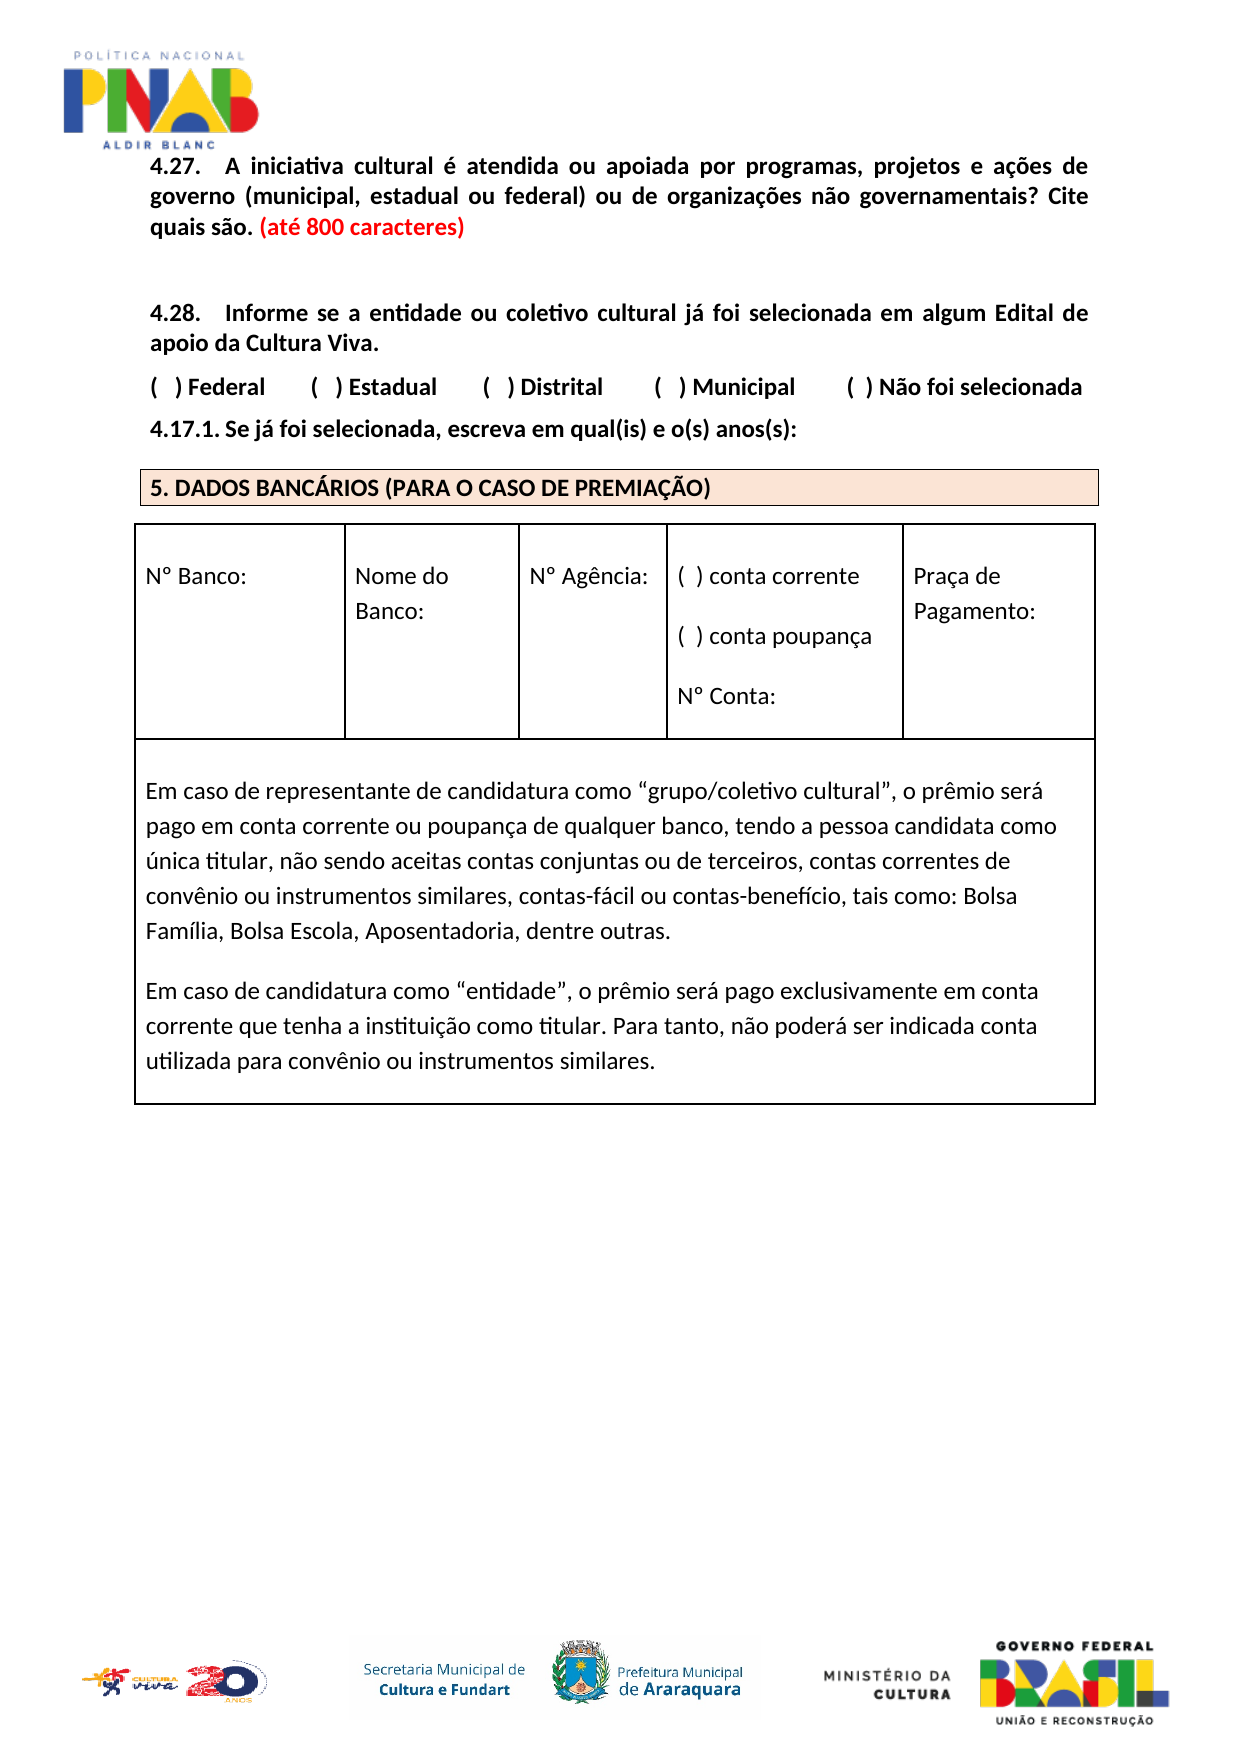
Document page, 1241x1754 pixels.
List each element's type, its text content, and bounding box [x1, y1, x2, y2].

table_header Nome do Banco: [346, 525, 518, 738]
list Informe se a entidade ou coletivo cultural já foi selecionada em algum Edital de apoio da Cultura Viva. [150, 297, 1090, 358]
text ( ) Federal ( ) Estadual ( ) Distrital ( ) Municipal ( ) Não foi selecionada [150, 371, 1090, 401]
table_header Nº Banco: [136, 525, 344, 738]
list Se já foi selecionada, escreva em qual(is) e o(s) anos(s): [150, 414, 1090, 444]
table_header Nº Agência: [520, 525, 666, 738]
picture [812, 1619, 1190, 1750]
picture [46, 1650, 296, 1715]
list A iniciativa cultural é atendida ou apoiada por programas, projetos e ações de governo (municipal, estadual ou federal) ou de organizações não governamentais? Cite quais são. (até 800 caracteres) [150, 150, 1090, 242]
text 5. DADOS BANCÁRIOS (PARA O CASO DE PREMIAÇÃO) [141, 470, 1098, 505]
table_header ( ) conta corrente ( ) conta poupança Nº Conta: [668, 525, 902, 738]
table_cell Em caso de representante de candidatura como “grupo/coletivo cultural”, o prêmio será pago em conta corrente ou poupança de qualquer banco, tendo a pessoa candidata como única titular, não sendo aceitas contas conjuntas ou de terceiros, contas correntes de convênio ou instrumentos similares, contas-fácil ou contas-benefício, tais como: Bolsa Família, Bolsa Escola, Aposentadoria, dentre outras. Em caso de candidatura como “entidade”, o prêmio será pago exclusivamente em conta corrente que tenha a instituição como titular. Para tanto, não poderá ser indicada conta utilizada para convênio ou instrumentos similares. [136, 740, 1094, 1102]
table_header Praça de Pagamento: [904, 525, 1094, 738]
picture [348, 1635, 761, 1720]
picture [31, 18, 289, 165]
